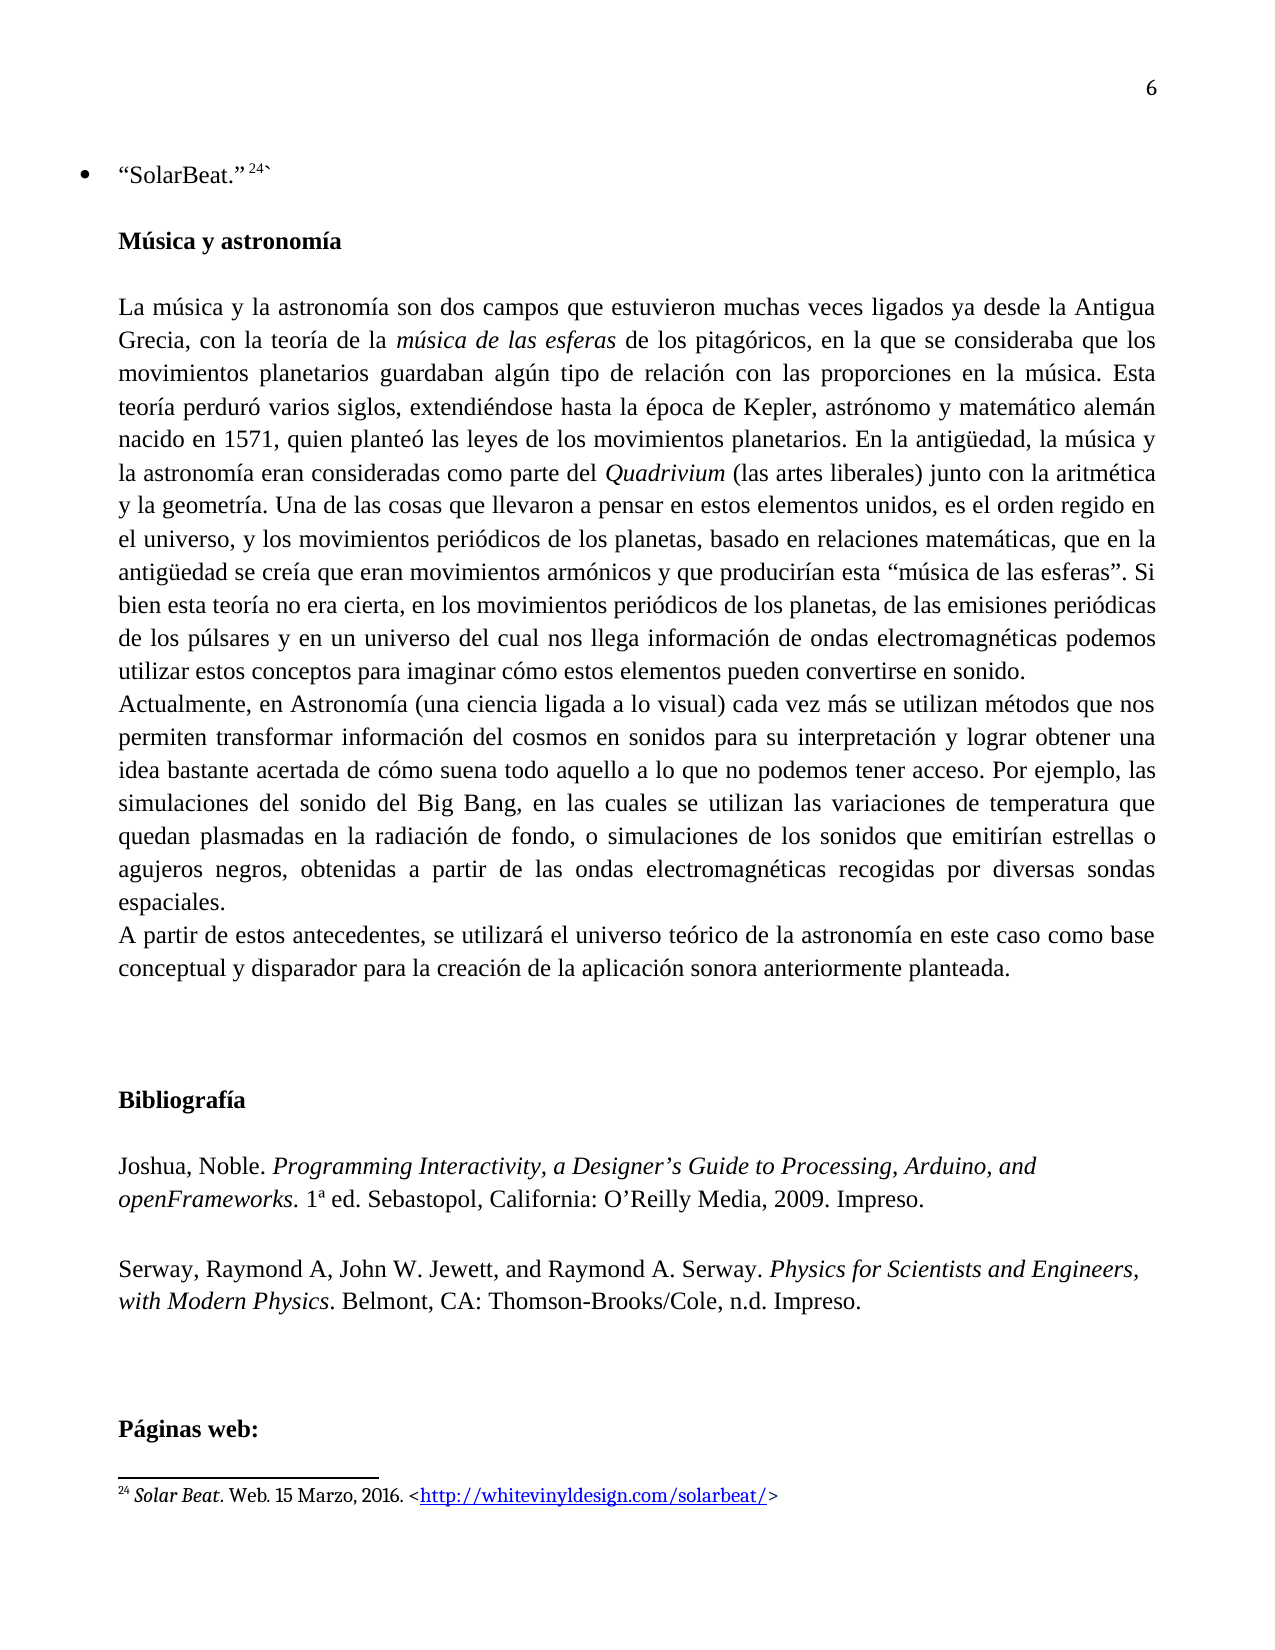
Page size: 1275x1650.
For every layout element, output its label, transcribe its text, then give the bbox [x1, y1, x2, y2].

text Bibliografía [118, 1085, 1157, 1114]
text Páginas web: [118, 1414, 1157, 1443]
text Joshua, Noble. Programming Interactivity, a Designer’s Guide to Processing, Arduino, and openFrameworks. 1ª ed. Sebastopol, California: O’Reilly Media, 2009. Impreso. [118, 1151, 1157, 1213]
text Actualmente, en Astronomía (una ciencia ligada a lo visual) cada vez más se utilizan métodos que nos permiten transformar información del cosmos en sonidos para su interpretación y lograr obtener una idea bastante acertada de cómo suena todo aquello a lo que no podemos tener acceso. Por ejemplo, las simulaciones del sonido del Big Bang, en las cuales se utilizan las variaciones de temperatura que quedan plasmadas en la radiación de fondo, o simulaciones de los sonidos que emitirían estrellas o agujeros negros, obtenidas a partir de las ondas electromagnéticas recogidas por diversas sondas espaciales. [118, 689, 1157, 916]
text A partir de estos antecedentes, se utilizará el universo teórico de la astronomía en este caso como base conceptual y disparador para la creación de la aplicación sonora anteriormente planteada. [118, 920, 1157, 982]
list “SolarBeat.” ` [81, 160, 1157, 189]
text Música y astronomía [118, 226, 1157, 255]
text La música y la astronomía son dos campos que estuvieron muchas veces ligados ya desde la Antigua Grecia, con la teoría de la música de las esferas de los pitagóricos, en la que se consideraba que los movimientos planetarios guardaban algún tipo de relación con las proporciones en la música. Esta teoría perduró varios siglos, extendiéndose hasta la época de Kepler, astrónomo y matemático alemán nacido en 1571, quien planteó las leyes de los movimientos planetarios. En la antigüedad, la música y la astronomía eran consideradas como parte del Quadrivium (las artes liberales) junto con la aritmética y la geometría. Una de las cosas que llevaron a pensar en estos elementos unidos, es el orden regido en el universo, y los movimientos periódicos de los planetas, basado en relaciones matemáticas, que en la antigüedad se creía que eran movimientos armónicos y que producirían esta “música de las esferas”. Si bien esta teoría no era cierta, en los movimientos periódicos de los planetas, de las emisiones periódicas de los púlsares y en un universo del cual nos llega información de ondas electromagnéticas podemos utilizar estos conceptos para imaginar cómo estos elementos pueden convertirse en sonido. [118, 292, 1157, 684]
text Serway, Raymond A, John W. Jewett, and Raymond A. Serway. Physics for Scientists and Engineers, with Modern Physics. Belmont, CA: Thomson-Brooks/Cole, n.d. Impreso. [118, 1250, 1157, 1315]
